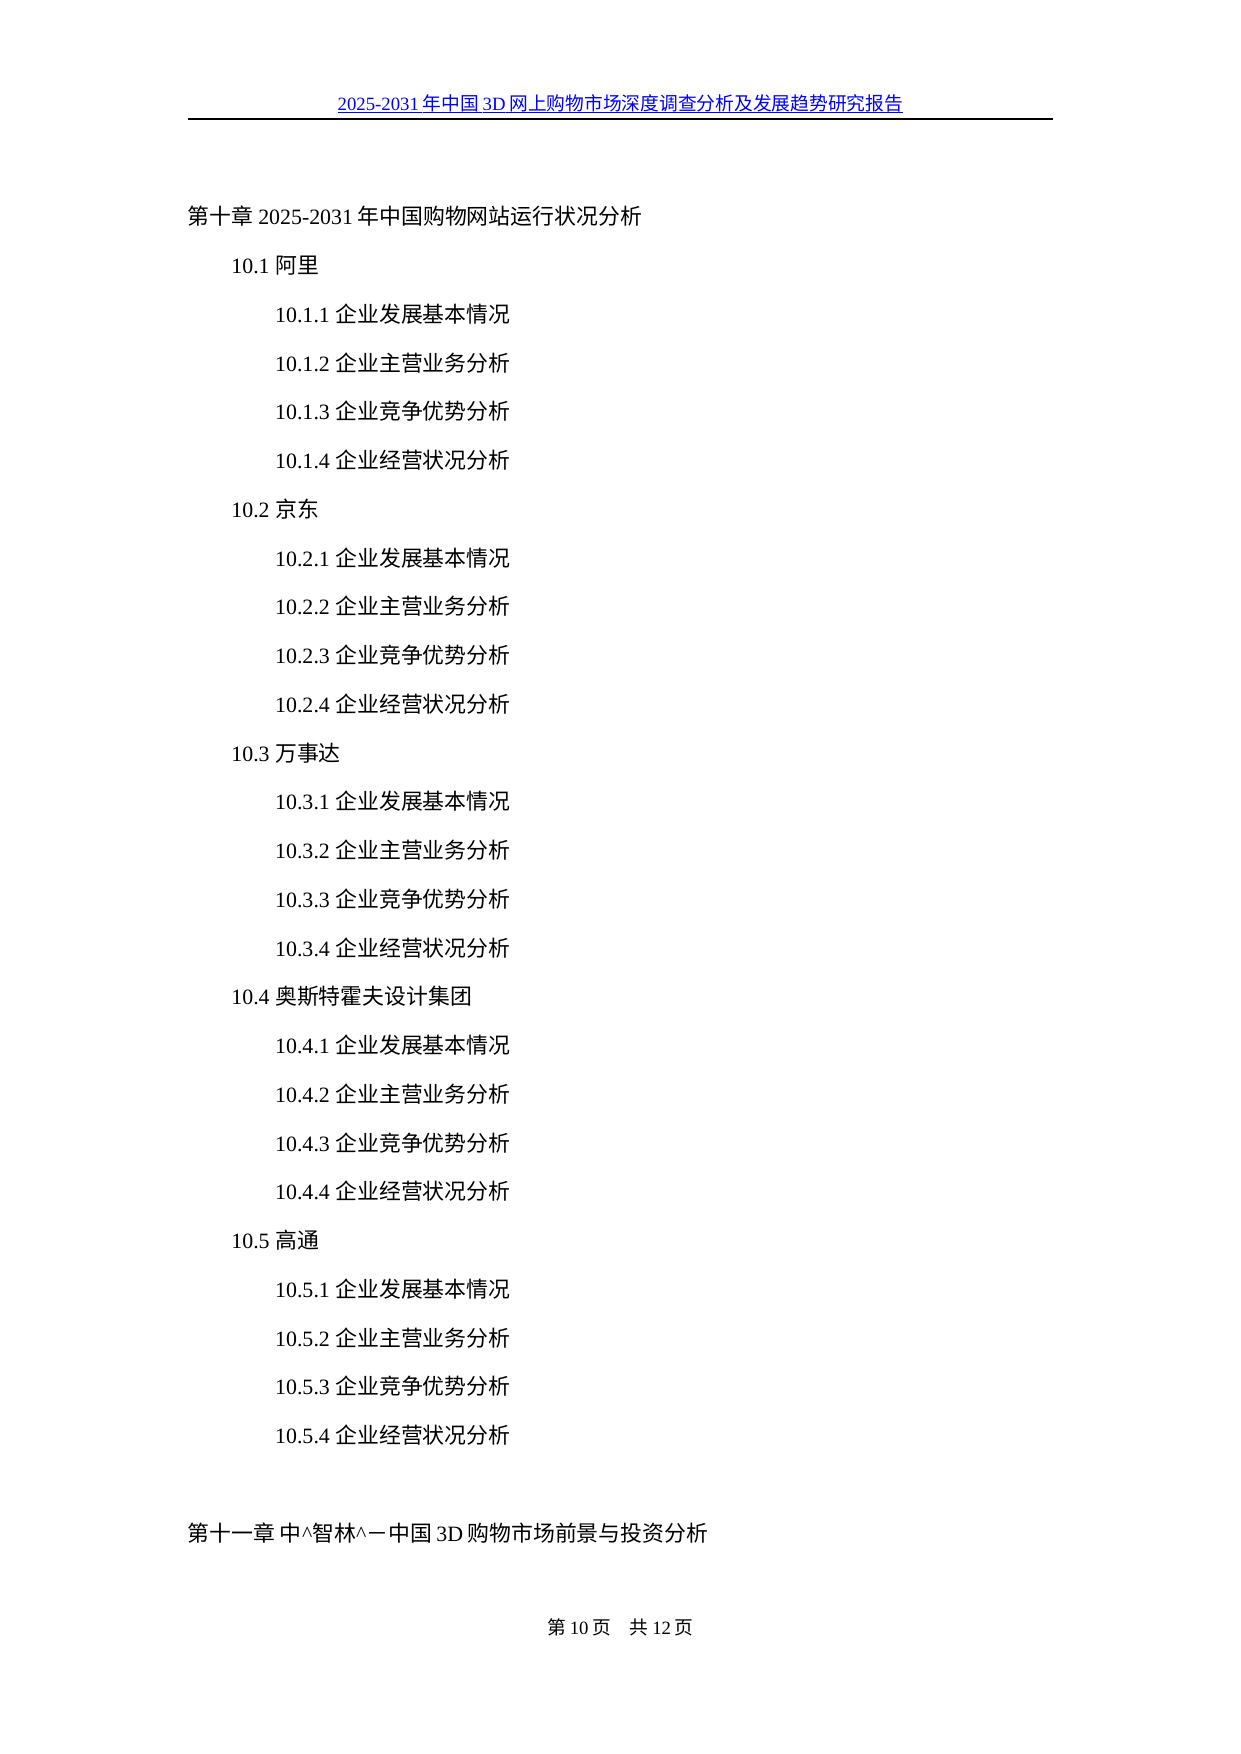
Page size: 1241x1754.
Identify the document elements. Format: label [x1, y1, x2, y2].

text [187, 150, 1053, 1548]
